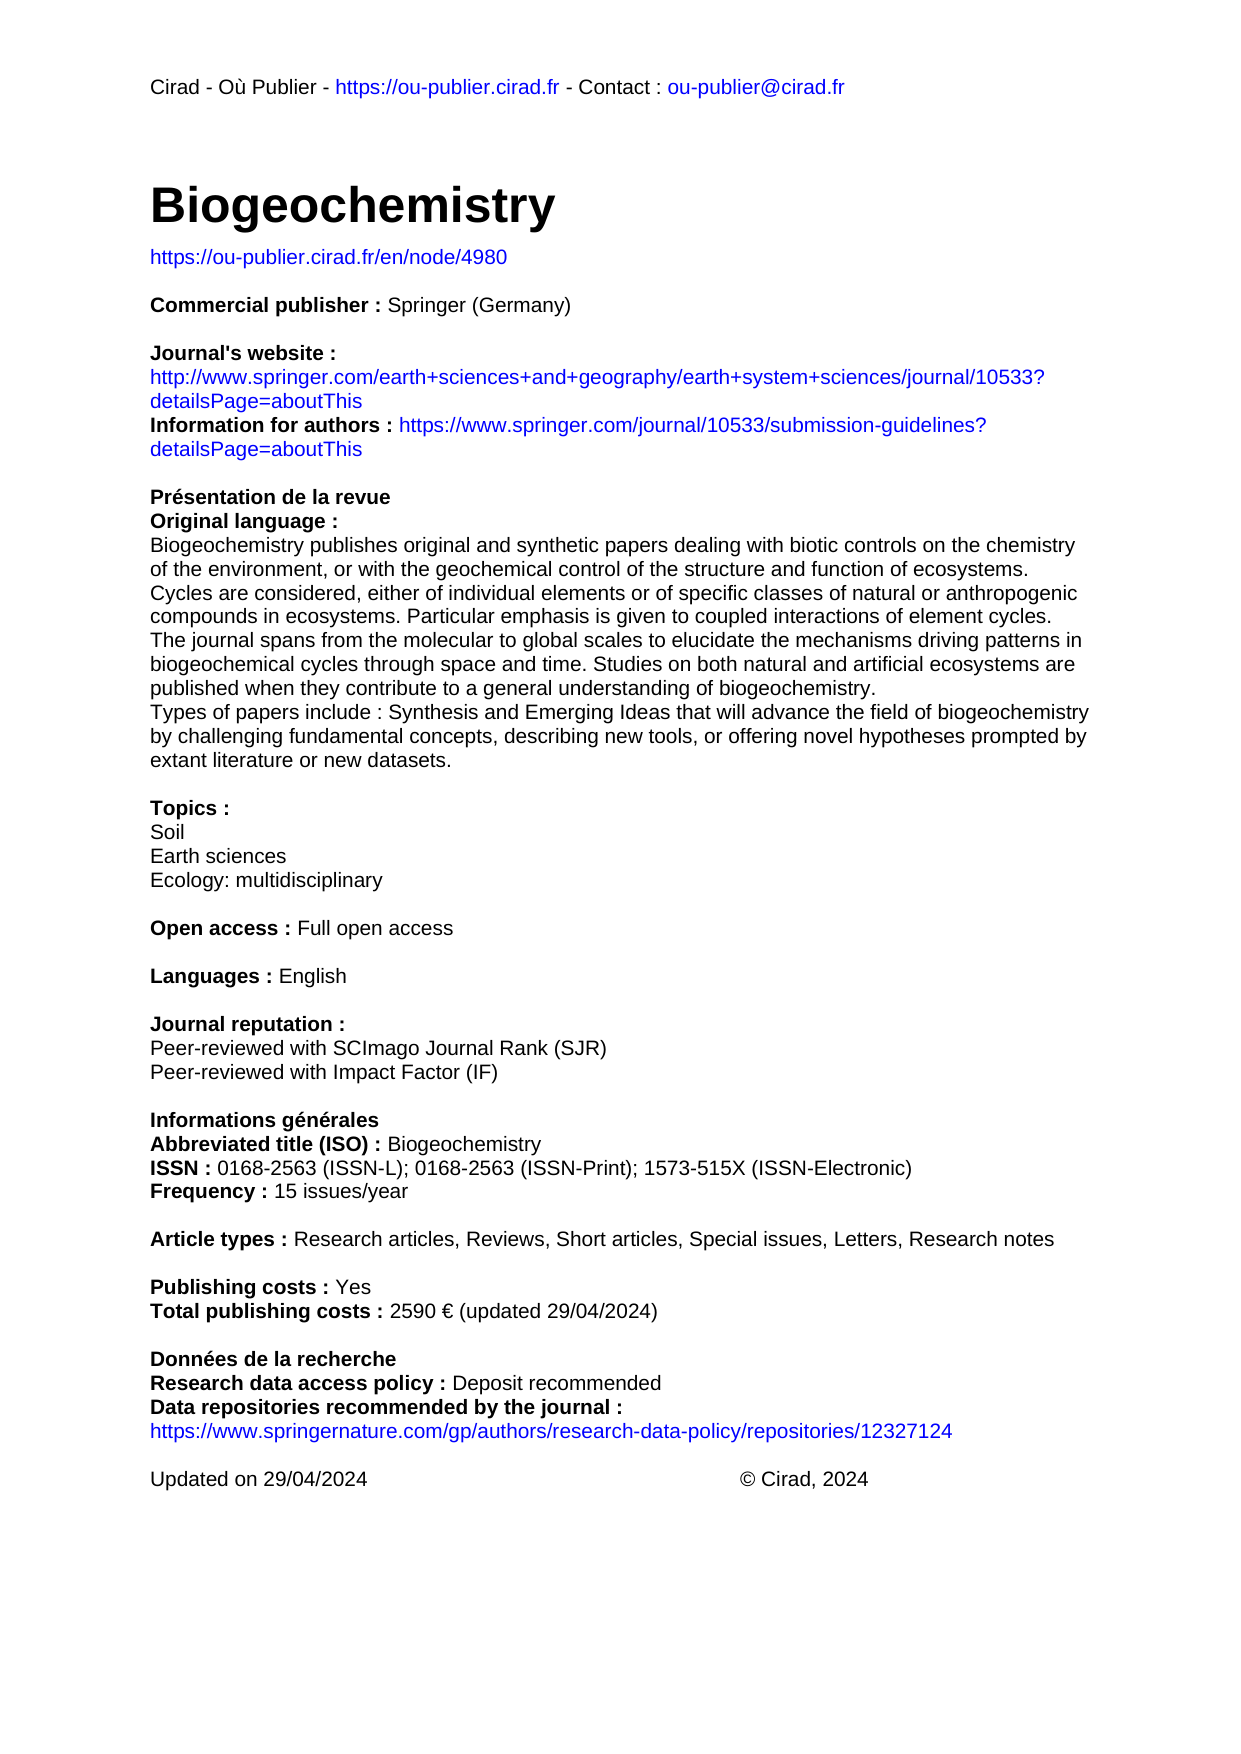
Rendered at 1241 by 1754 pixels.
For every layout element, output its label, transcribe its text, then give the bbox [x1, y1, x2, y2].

subtitle Biogeochemistry [150, 175, 1090, 232]
text Commercial publisher : Springer (Germany)Journal's website : http://www.springer.com/earth+sciences+and+geography/earth+system+sciences/journal/10533?detailsPage=aboutThisInformation for authors : https://www.springer.com/journal/10533/submission-guidelines?detailsPage=aboutThisPrésentation de la revueOriginal language : [150, 269, 1090, 532]
text Topics : SoilEarth sciencesEcology: multidisciplinaryOpen access : Full open accessLanguages : EnglishJournal reputation : Peer-reviewed with SCImago Journal Rank (SJR)Peer-reviewed with Impact Factor (IF)Informations généralesAbbreviated title (ISO) : BiogeochemistryISSN : 0168-2563 (ISSN-L); 0168-2563 (ISSN-Print); 1573-515X (ISSN-Electronic)Frequency : 15 issues/year [150, 796, 1090, 1203]
text Biogeochemistry publishes original and synthetic papers dealing with biotic controls on the chemistry of the environment, or with the geochemical control of the structure and function of ecosystems. Cycles are considered, either of individual elements or of specific classes of natural or anthropogenic compounds in ecosystems. Particular emphasis is given to coupled interactions of element cycles. The journal spans from the molecular to global scales to elucidate the mechanisms driving patterns in biogeochemical cycles through space and time. Studies on both natural and artificial ecosystems are published when they contribute to a general understanding of biogeochemistry. [150, 532, 1090, 700]
text Types of papers include : Synthesis and Emerging Ideas that will advance the field of biogeochemistry by challenging fundamental concepts, describing new tools, or offering novel hypotheses prompted by extant literature or new datasets. [150, 700, 1090, 772]
text Article types : Research articles, Reviews, Short articles, Special issues, Letters, Research notesPublishing costs : YesTotal publishing costs : 2590 € (updated 29/04/2024)Données de la rechercheResearch data access policy : Deposit recommendedData repositories recommended by the journal : https://www.springernature.com/gp/authors/research-data-policy/repositories/12327124Updated on 29/04/2024 © Cirad, 2024 [150, 1203, 1090, 1491]
text https://ou-publier.cirad.fr/en/node/4980 [150, 245, 1090, 269]
